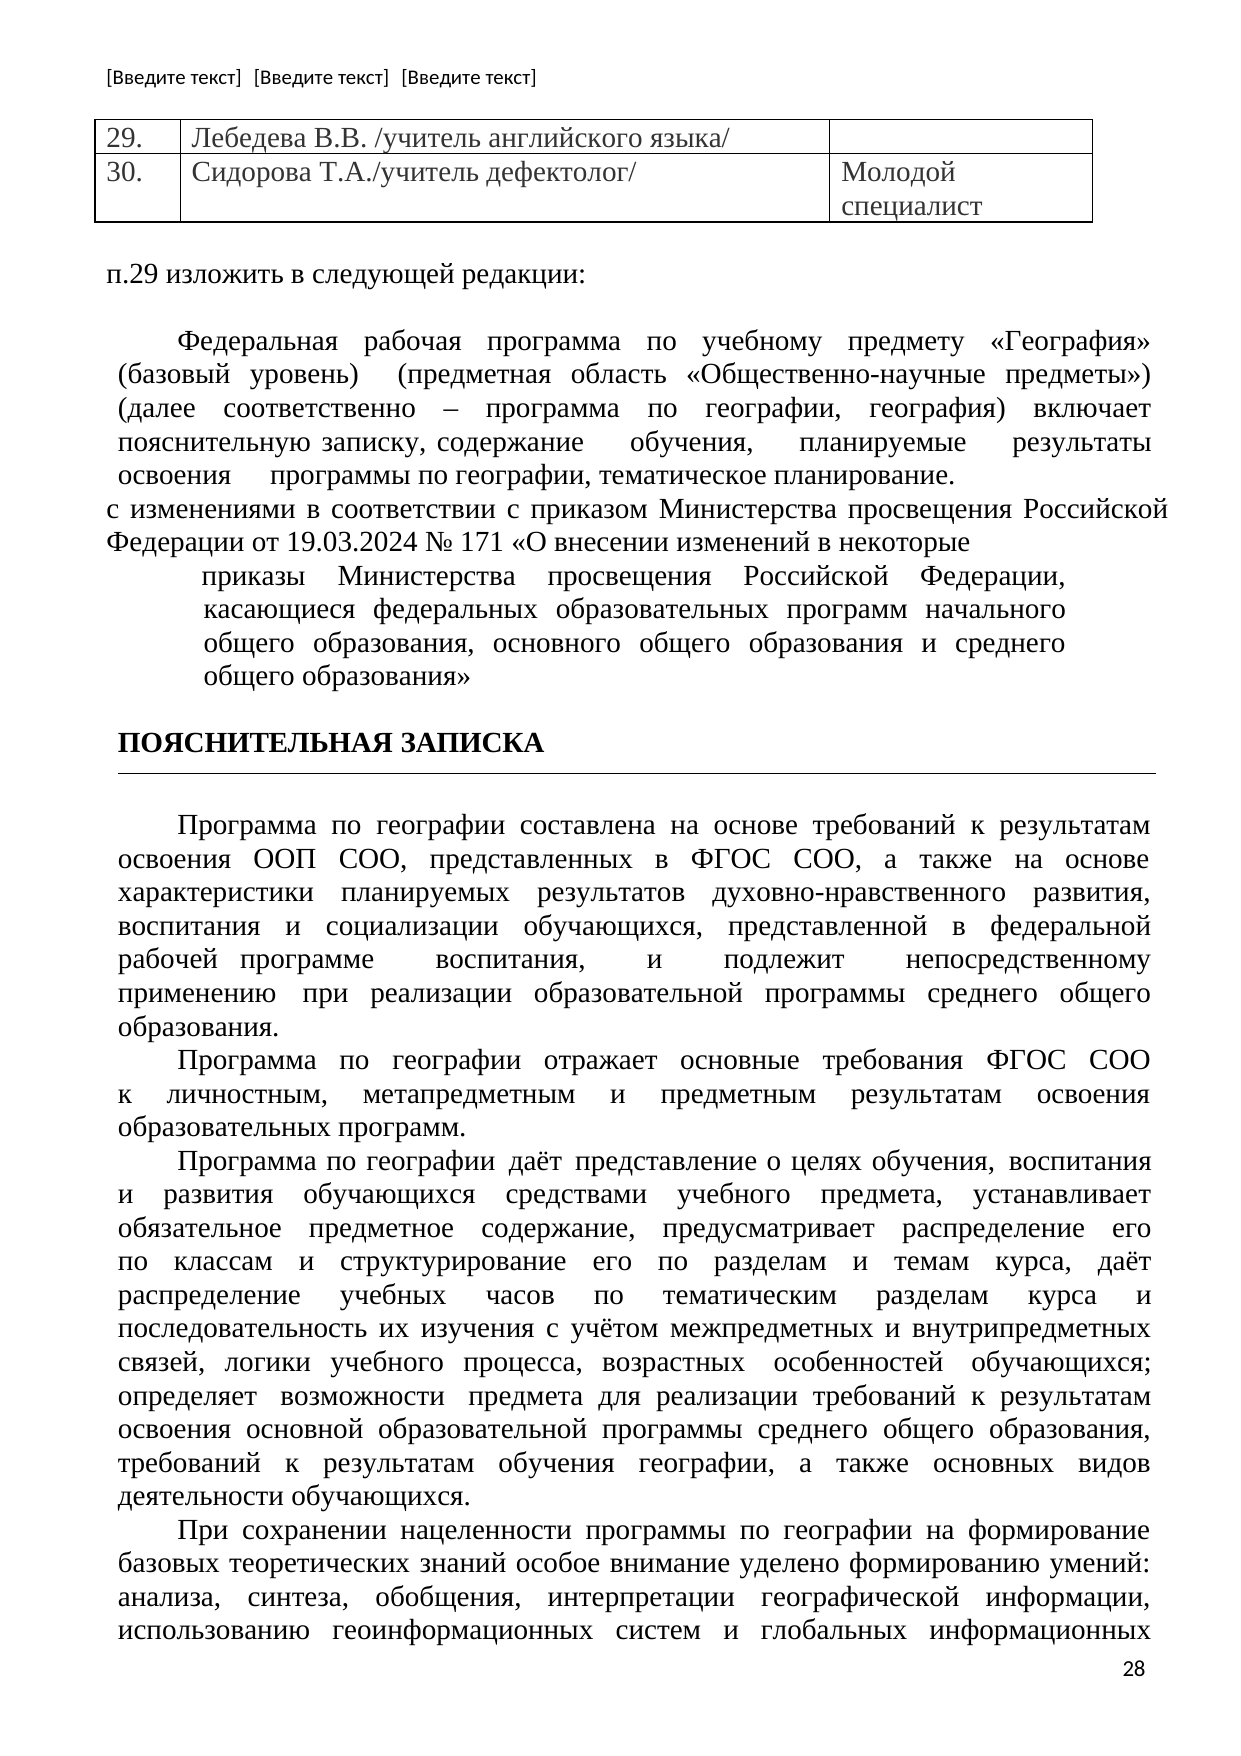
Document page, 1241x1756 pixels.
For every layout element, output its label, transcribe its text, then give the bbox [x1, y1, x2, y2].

table_cell 29. [96, 120, 180, 153]
text с изменениями в соответствии с приказом Министерства просвещения Российской Федерации от 19.03.2024 № 171 «О внесении изменений в некоторые [106, 491, 1169, 558]
text п.29 изложить в следующей редакции: [106, 256, 1169, 289]
table_cell Молодой специалист [830, 154, 1092, 221]
text Программа по географии составлена на основе требований к результатам освоения ООП СОО, представленных в ФГОС СОО, а также на основе характеристики планируемых результатов духовно-нравственного развития, воспитания и социализации обучающихся, представленной в федеральной рабочей программе воспитания, и подлежит непосредственному применению при реализации образовательной программы среднего общего образования. [118, 807, 1151, 1042]
text Федеральная рабочая программа по учебному предмету «География» (базовый уровень) (предметная область «Общественно-научные предметы») (далее соответственно – программа по географии, география) включает пояснительную записку, содержание обучения, планируемые результаты освоения программы по географии, тематическое планирование. [118, 323, 1152, 491]
table_cell Сидорова Т.А./учитель дефектолог/ [181, 154, 829, 221]
text Программа по географии отражает основные требования ФГОС СОО к личностным, метапредметным и предметным результатам освоения образовательных программ. [118, 1042, 1151, 1143]
text ПОЯСНИТЕЛЬНАЯ ЗАПИСКА [118, 726, 1169, 759]
table_cell Лебедева В.В. /учитель английского языка/ [181, 120, 829, 153]
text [118, 1512, 1151, 1646]
table_cell 30. [96, 154, 180, 221]
table_cell [830, 120, 1092, 153]
text Программа по географии даёт представление о целях обучения, воспитания и развития обучающихся средствами учебного предмета, устанавливает обязательное предметное содержание, предусматривает распределение его по классам и структурирование его по разделам и темам курса, даёт распределение учебных часов по тематическим разделам курса и последовательность их изучения с учётом межпредметных и внутрипредметных связей, логики учебного процесса, возрастных особенностей обучающихся; определяет возможности предмета для реализации требований к результатам освоения основной образовательной программы среднего общего образования, требований к результатам обучения географии, а также основных видов деятельности обучающихся. [118, 1143, 1152, 1512]
text приказы Министерства просвещения Российской Федерации, касающиеся федеральных образовательных программ начального общего образования, основного общего образования и среднего общего образования» [201, 558, 1066, 692]
